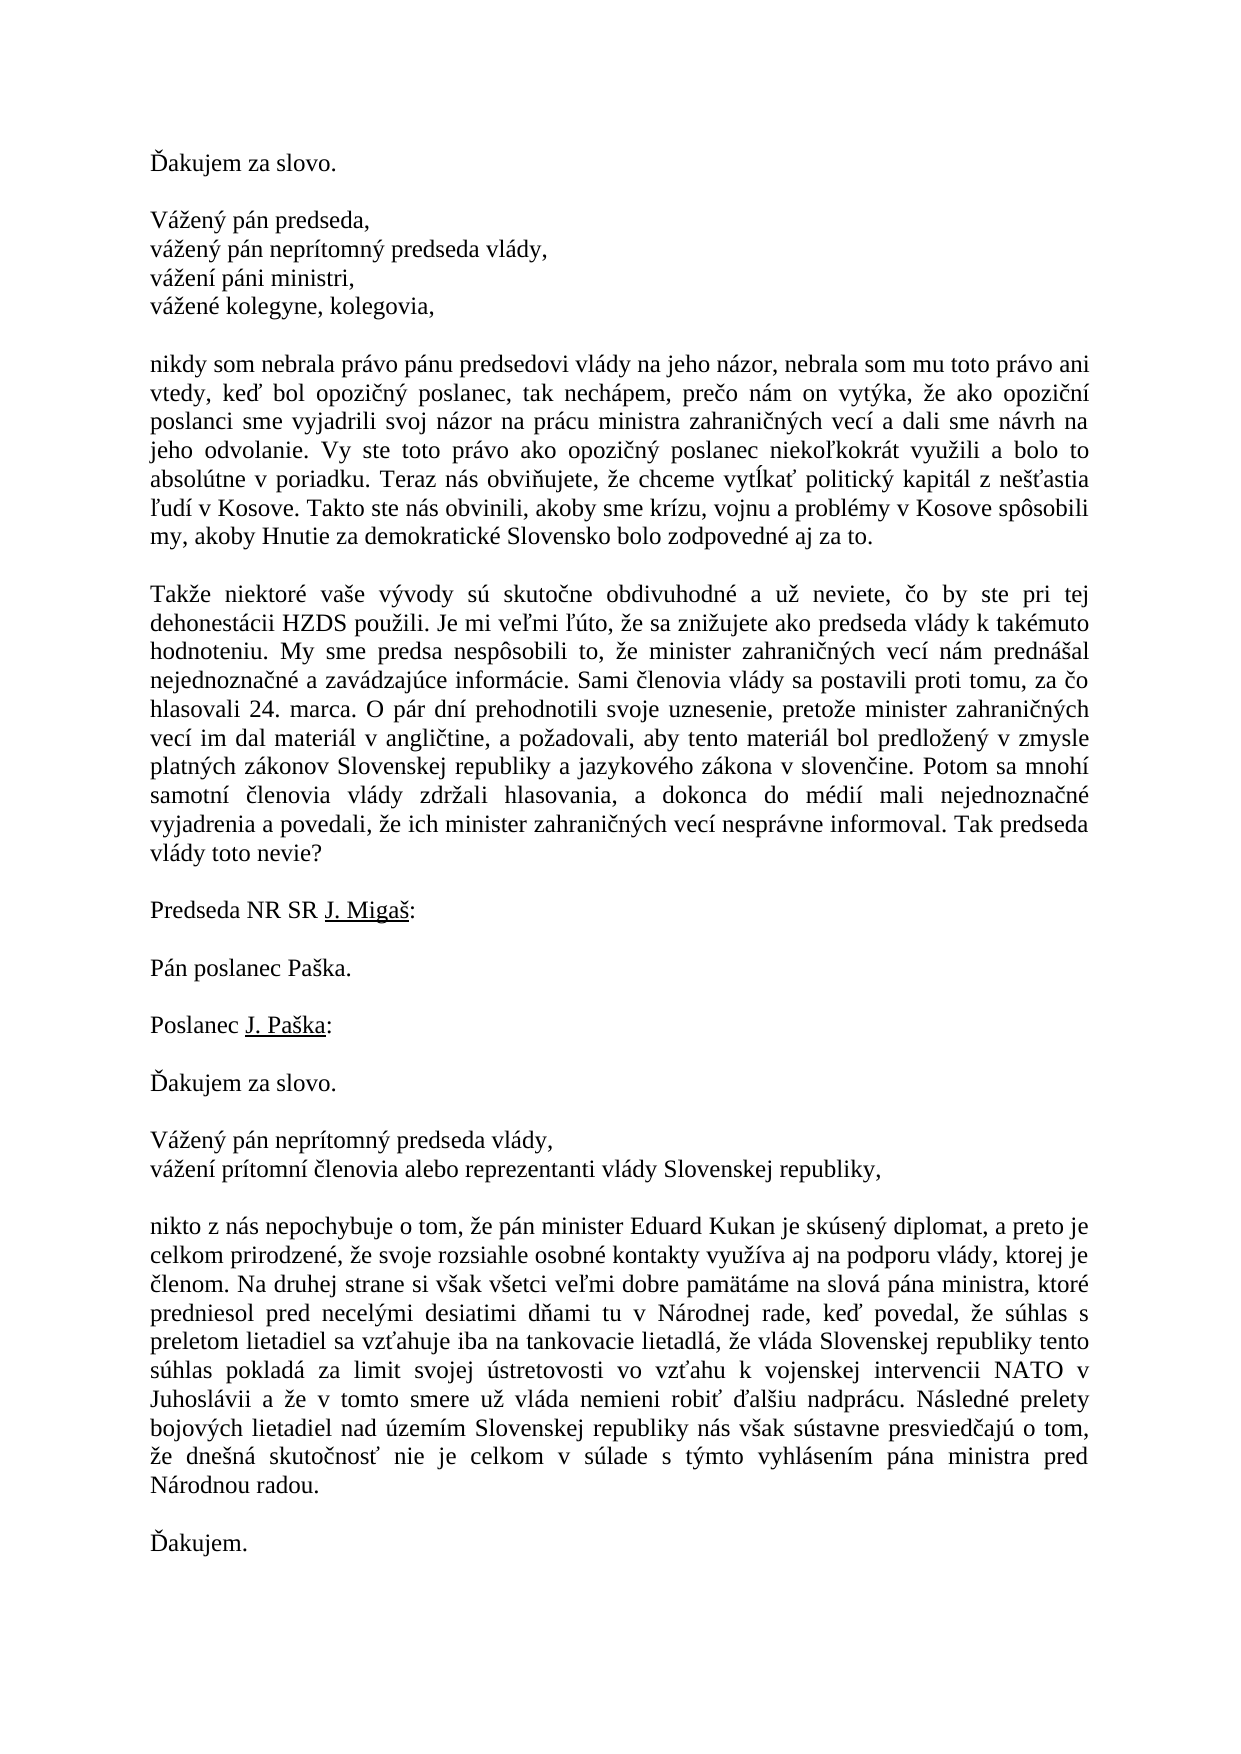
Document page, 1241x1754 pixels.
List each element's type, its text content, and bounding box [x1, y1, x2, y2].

text Ďakujem za slovo. [150, 1068, 1090, 1096]
text Poslanec J. Paška: [150, 1010, 1090, 1039]
text Predseda NR SR J. Migaš: [150, 895, 1090, 924]
text Ďakujem za slovo. [150, 148, 1090, 176]
text Ďakujem. [150, 1528, 1090, 1556]
text Vážený pán predseda, [150, 205, 1090, 234]
text nikdy som nebrala právo pánu predsedovi vlády na jeho názor, nebrala som mu toto právo ani vtedy, keď bol opozičný poslanec, tak nechápem, prečo nám on vytýka, že ako opoziční poslanci sme vyjadrili svoj názor na prácu ministra zahraničných vecí a dali sme návrh na jeho odvolanie. Vy ste toto právo ako opozičný poslanec niekoľkokrát využili a bolo to absolútne v poriadku. Teraz nás obviňujete, že chceme vytĺkať politický kapitál z nešťastia ľudí v Kosove. Takto ste nás obvinili, akoby sme krízu, vojnu a problémy v Kosove spôsobili my, akoby Hnutie za demokratické Slovensko bolo zodpovedné aj za to. [150, 349, 1090, 550]
text vážený pán neprítomný predseda vlády, [150, 234, 1090, 263]
text Vážený pán neprítomný predseda vlády, [150, 1125, 1090, 1154]
text vážení páni ministri, [150, 263, 1090, 291]
text vážené kolegyne, kolegovia, [150, 291, 1090, 320]
text vážení prítomní členovia alebo reprezentanti vlády Slovenskej republiky, [150, 1154, 1090, 1183]
text nikto z nás nepochybuje o tom, že pán minister Eduard Kukan je skúsený diplomat, a preto je celkom prirodzené, že svoje rozsiahle osobné kontakty využíva aj na podporu vlády, ktorej je členom. Na druhej strane si však všetci veľmi dobre pamätáme na slová pána ministra, ktoré predniesol pred necelými desiatimi dňami tu v Národnej rade, keď povedal, že súhlas s preletom lietadiel sa vzťahuje iba na tankovacie lietadlá, že vláda Slovenskej republiky tento súhlas pokladá za limit svojej ústretovosti vo vzťahu k vojenskej intervencii NATO v Juhoslávii a že v tomto smere už vláda nemieni robiť ďalšiu nadprácu. Následné prelety bojových lietadiel nad územím Slovenskej republiky nás však sústavne presviedčajú o tom, že dnešná skutočnosť nie je celkom v súlade s týmto vyhlásením pána ministra pred Národnou radou. [150, 1211, 1090, 1499]
text Takže niektoré vaše vývody sú skutočne obdivuhodné a už neviete, čo by ste pri tej dehonestácii HZDS použili. Je mi veľmi ľúto, že sa znižujete ako predseda vlády k takémuto hodnoteniu. My sme predsa nespôsobili to, že minister zahraničných vecí nám prednášal nejednoznačné a zavádzajúce informácie. Sami členovia vlády sa postavili proti tomu, za čo hlasovali 24. marca. O pár dní prehodnotili svoje uznesenie, pretože minister zahraničných vecí im dal materiál v angličtine, a požadovali, aby tento materiál bol predložený v zmysle platných zákonov Slovenskej republiky a jazykového zákona v slovenčine. Potom sa mnohí samotní členovia vlády zdržali hlasovania, a dokonca do médií mali nejednoznačné vyjadrenia a povedali, že ich minister zahraničných vecí nesprávne informoval. Tak predseda vlády toto nevie? [150, 579, 1090, 866]
text Pán poslanec Paška. [150, 953, 1090, 981]
